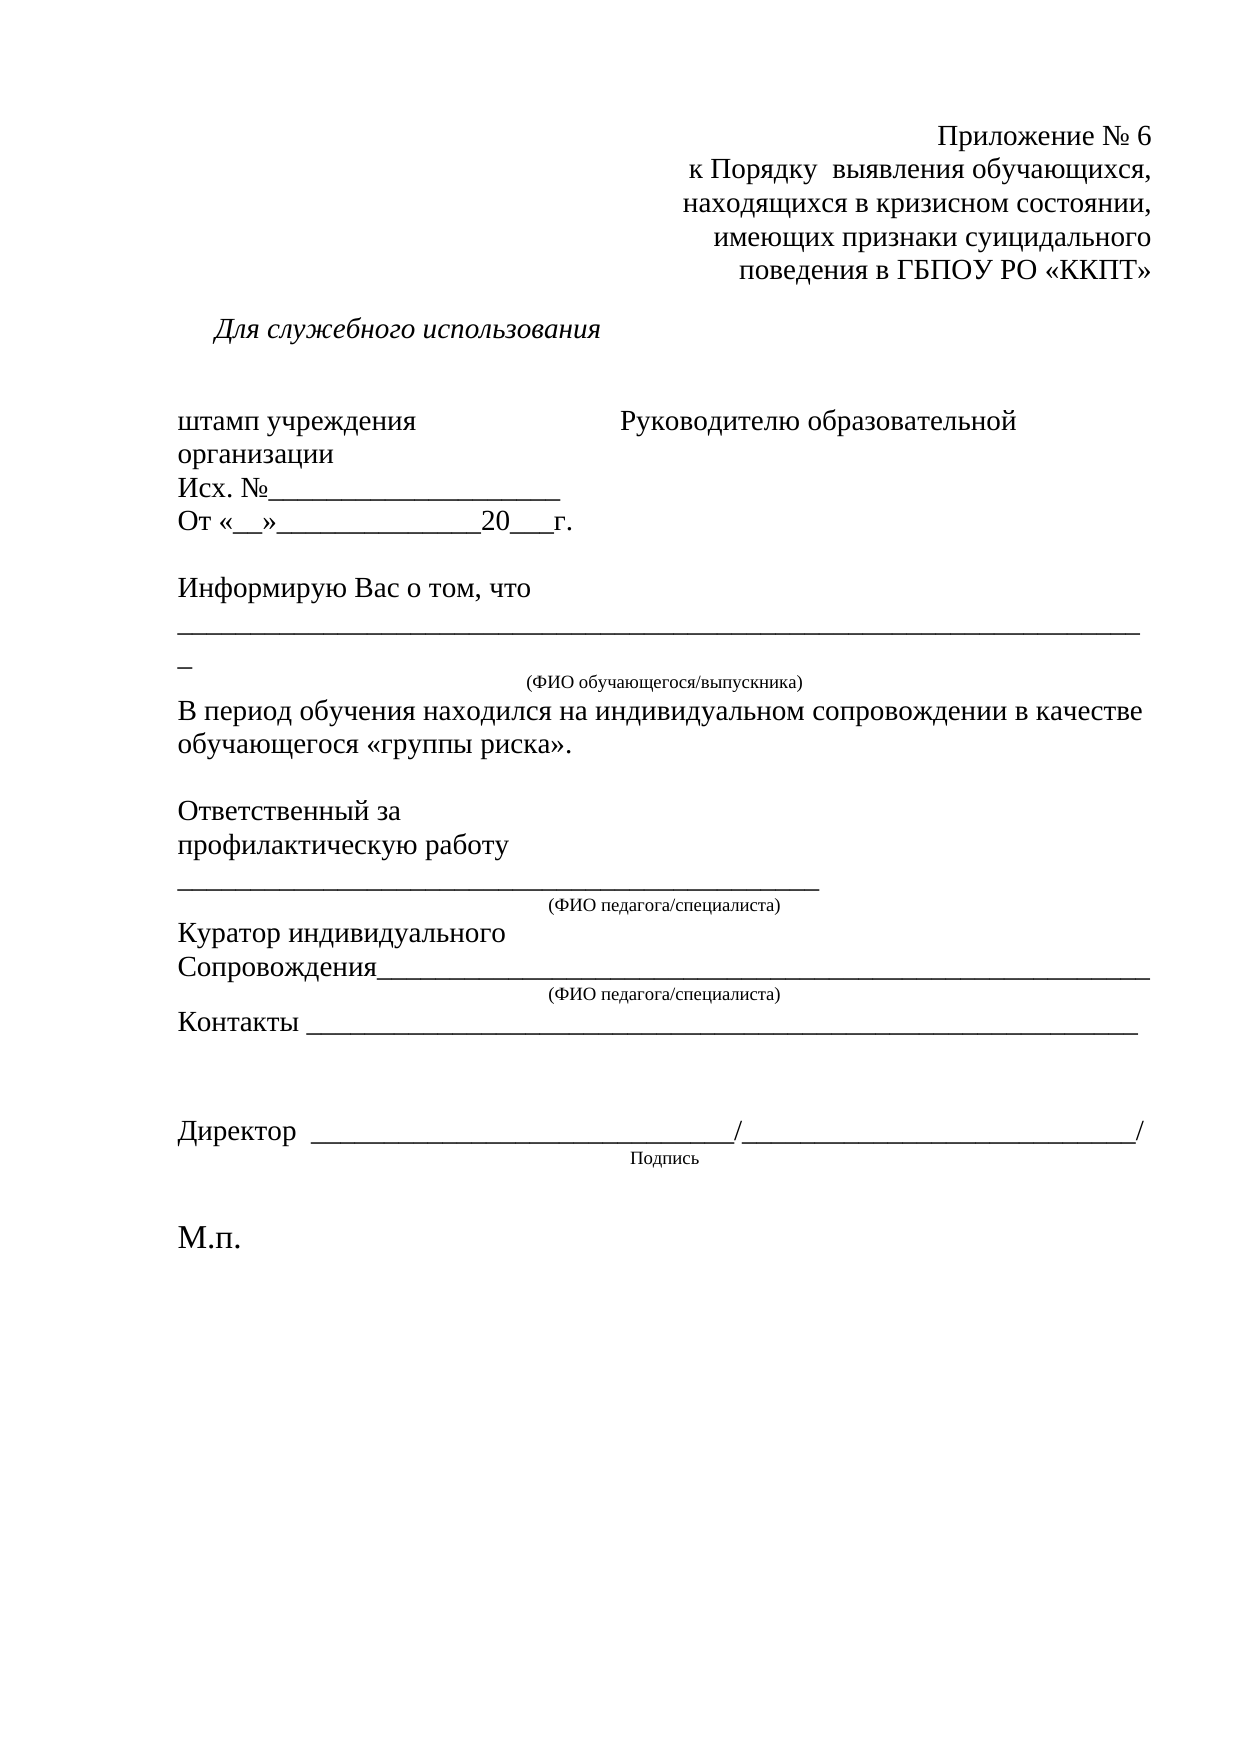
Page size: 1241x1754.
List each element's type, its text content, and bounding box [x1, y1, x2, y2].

text Для служебного использования [215, 311, 1152, 344]
text Исх. №____________________ [177, 470, 1152, 503]
text М.п. [177, 1218, 1152, 1256]
text штамп учреждения Руководителю образовательной организации [177, 403, 1152, 470]
text поведения в ГБПОУ РО «ККПТ» [177, 252, 1152, 286]
text От «__»______________20___г. [177, 503, 1152, 537]
text Сопровождения_____________________________________________________ [177, 949, 1152, 983]
text (ФИО педагога/специалиста) [177, 894, 1152, 916]
text (ФИО педагога/специалиста) [177, 983, 1152, 1004]
text Контакты _________________________________________________________ [177, 1004, 1152, 1038]
text Информирую Вас о том, что [177, 571, 1152, 604]
text ___________________________________________________________________ [177, 604, 1152, 671]
text Куратор индивидуального [177, 916, 1152, 949]
text профилактическую работу ____________________________________________ [177, 827, 1152, 894]
text В период обучения находился на индивидуальном сопровождении в качестве обучающегося «группы риска». [177, 693, 1152, 760]
text Приложение № 6 [215, 118, 1152, 152]
text находящихся в кризисном состоянии, [177, 185, 1152, 219]
text Директор _____________________________/___________________________/ [177, 1113, 1152, 1147]
text Ответственный за [177, 793, 1152, 827]
text (ФИО обучающегося/выпускника) [177, 671, 1152, 693]
text к Порядку выявления обучающихся, [177, 152, 1152, 185]
text имеющих признаки суицидального [177, 219, 1152, 252]
text Подпись [177, 1147, 1152, 1168]
